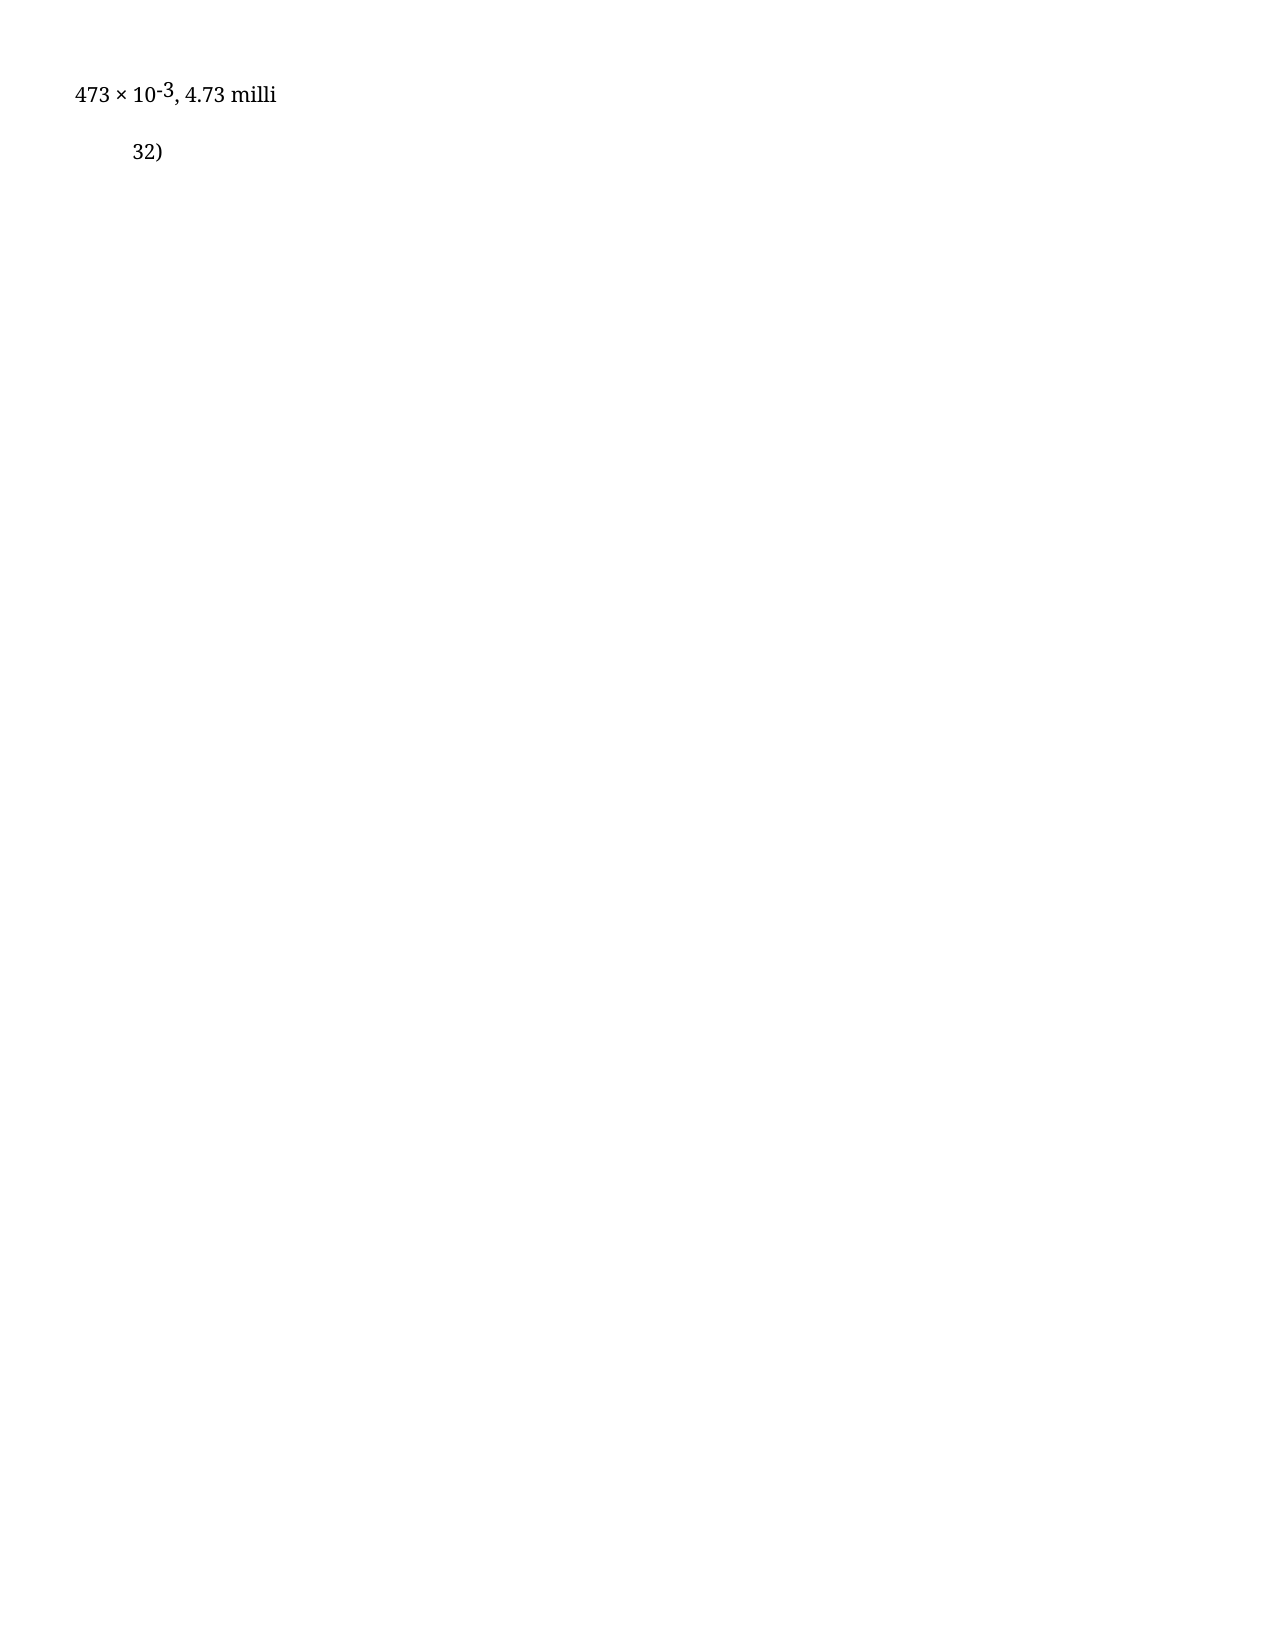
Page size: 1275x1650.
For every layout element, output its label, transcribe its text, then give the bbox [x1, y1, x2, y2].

text 32) [112, 137, 162, 166]
text 473 × 10-3, 4.73 milli [75, 75, 1200, 109]
